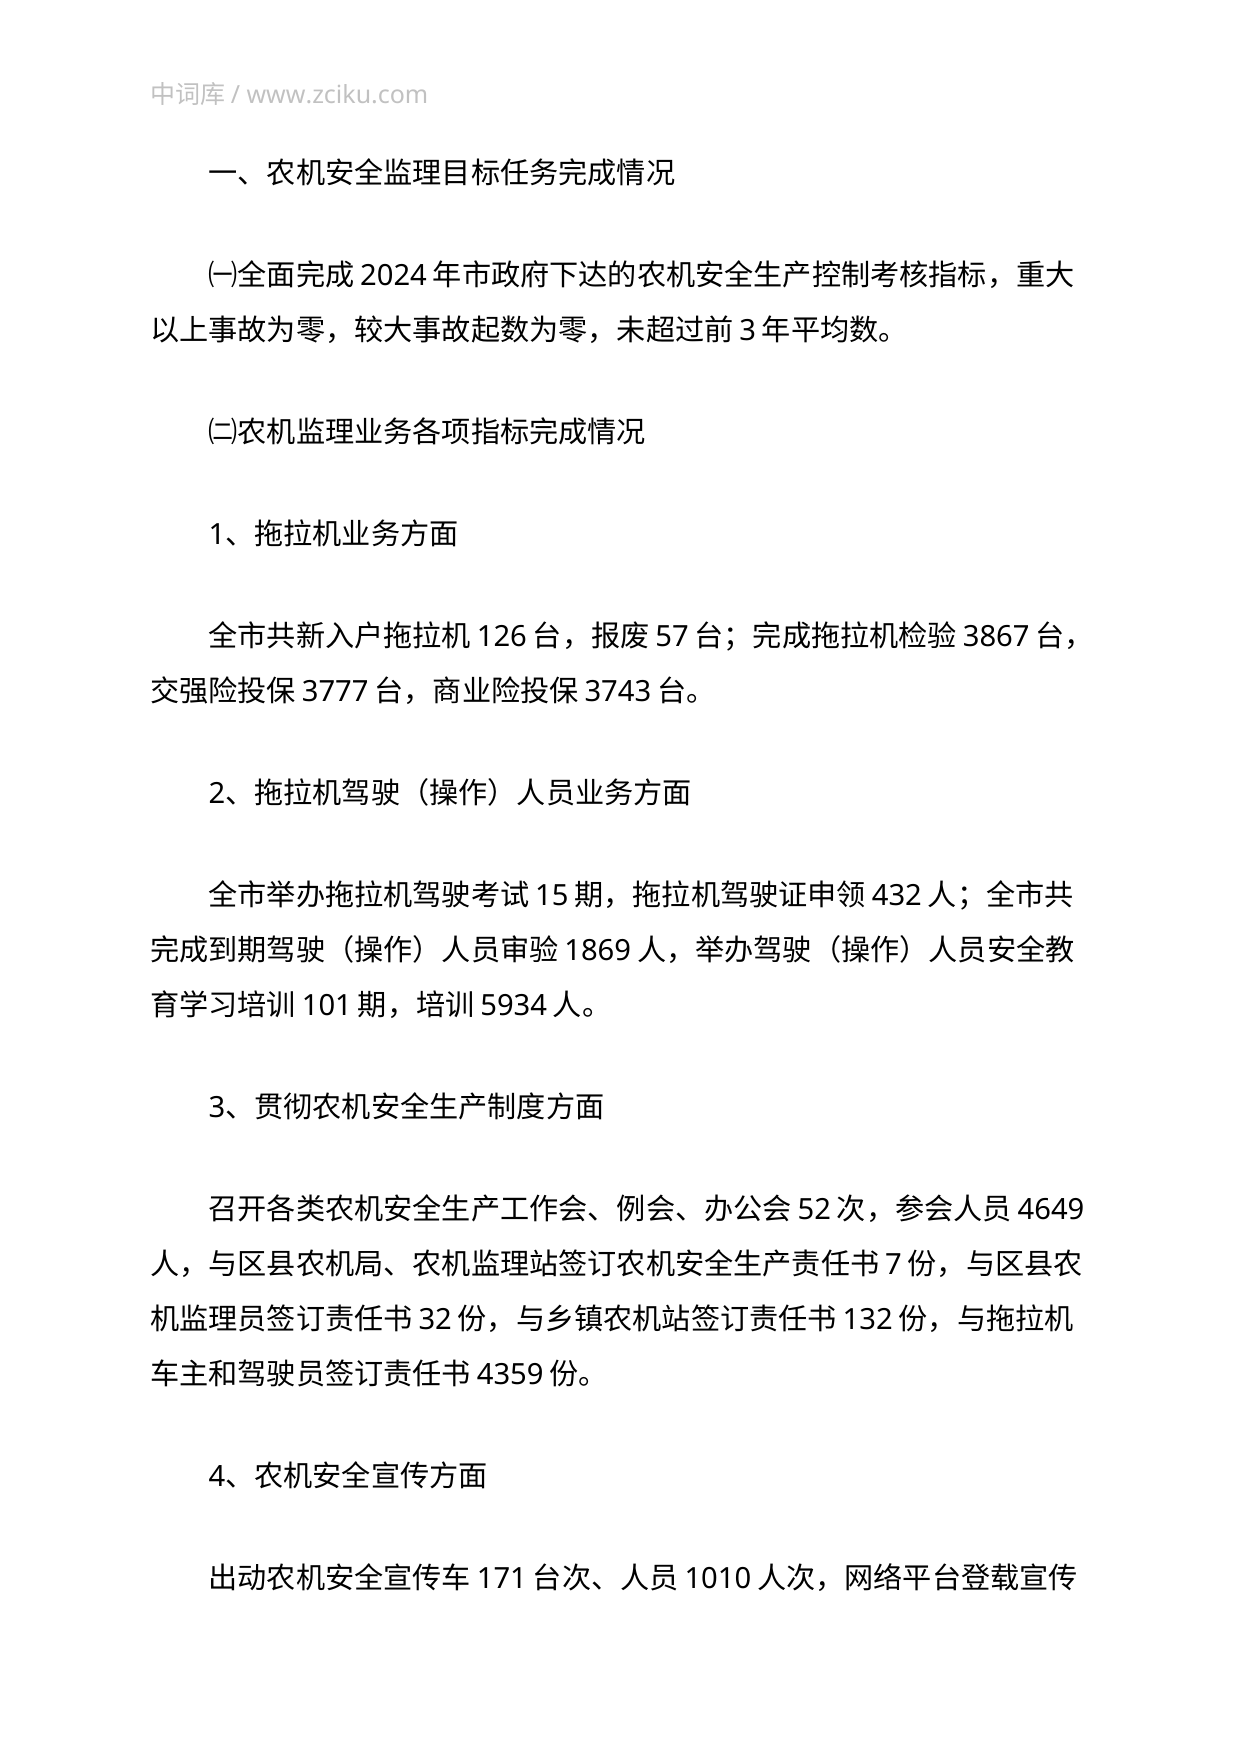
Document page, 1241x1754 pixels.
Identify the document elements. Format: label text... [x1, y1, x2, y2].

text 一、农机安全监理目标任务完成情况 [150, 150, 1090, 192]
text ㈠全面完成2024年市政府下达的农机安全生产控制考核指标，重大以上事故为零，较大事故起数为零，未超过前3年平均数。 [150, 252, 1090, 349]
text 3、贯彻农机安全生产制度方面 [150, 1083, 1090, 1126]
text 2、拖拉机驾驶（操作）人员业务方面 [150, 769, 1090, 812]
text ㈡农机监理业务各项指标完成情况 [150, 409, 1090, 451]
text 全市举办拖拉机驾驶考试15期，拖拉机驾驶证申领432人；全市共完成到期驾驶（操作）人员审验1869人，举办驾驶（操作）人员安全教育学习培训101期，培训5934人。 [150, 871, 1090, 1024]
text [150, 1554, 1090, 1597]
text 全市共新入户拖拉机126台，报废57台；完成拖拉机检验3867台，交强险投保3777台，商业险投保3743台。 [150, 612, 1090, 710]
text 1、拖拉机业务方面 [150, 511, 1090, 553]
text 4、农机安全宣传方面 [150, 1452, 1090, 1495]
text 召开各类农机安全生产工作会、例会、办公会52次，参会人员4649人，与区县农机局、农机监理站签订农机安全生产责任书7份，与区县农机监理员签订责任书32份，与乡镇农机站签订责任书132份，与拖拉机车主和驾驶员签订责任书4359份。 [150, 1185, 1090, 1393]
